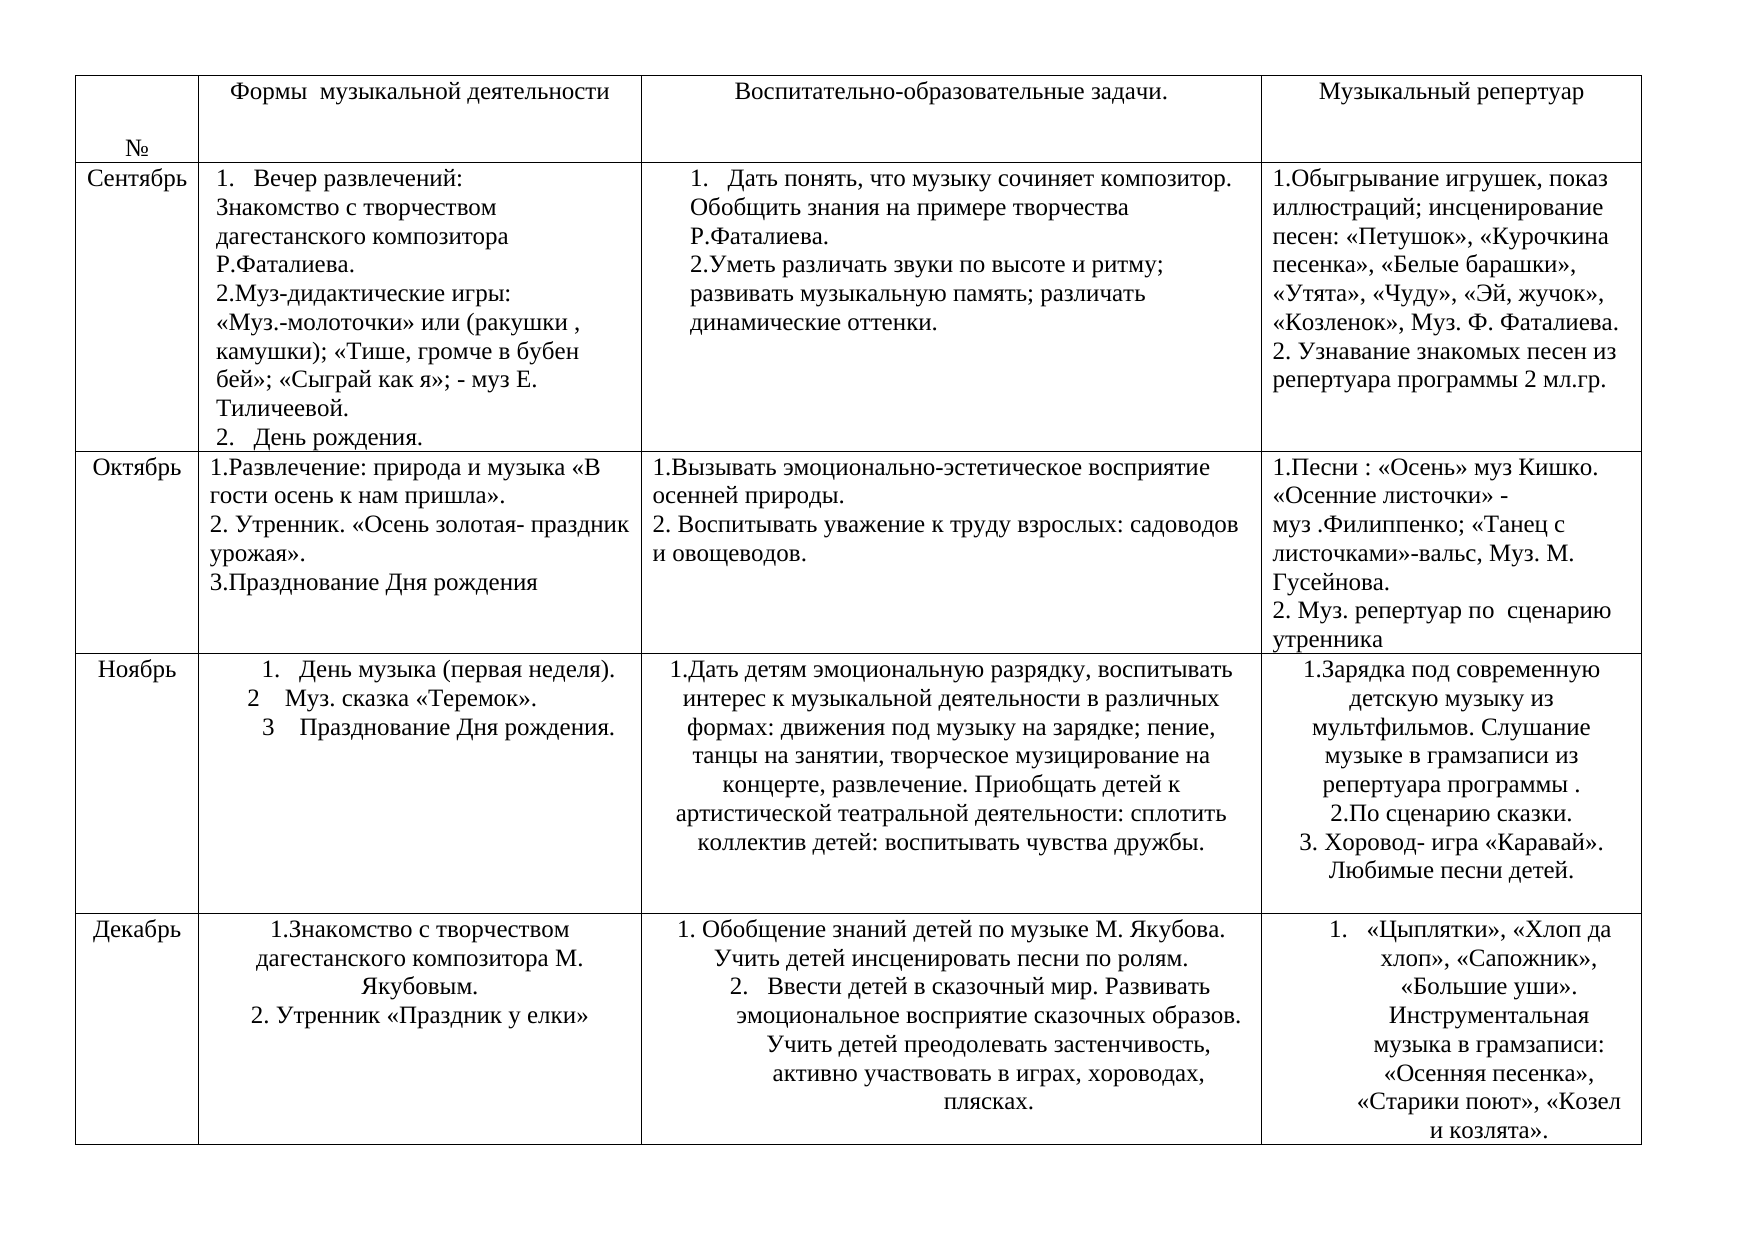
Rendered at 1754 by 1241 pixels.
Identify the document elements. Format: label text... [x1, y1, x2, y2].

table_header № [76, 76, 198, 162]
table_cell Ноябрь [76, 654, 198, 913]
table_cell 1.Развлечение: природа и музыка «В гости осень к нам пришла». 2. Утренник. «Осень золотая- праздник урожая». 3.Празднование Дня рождения [199, 452, 641, 653]
table_cell 1.Дать детям эмоциональную разрядку, воспитывать интерес к музыкальной деятельности в различных формах: движения под музыку на зарядке; пение, танцы на занятии, творческое музицирование на концерте, развлечение. Приобщать детей к артистической театральной деятельности: сплотить коллектив детей: воспитывать чувства дружбы. [642, 654, 1261, 913]
table_cell 1.Обыгрывание игрушек, показ иллюстраций; инсценирование песен: «Петушок», «Курочкина песенка», «Белые барашки», «Утята», «Чуду», «Эй, жучок», «Козленок», Муз. Ф. Фаталиева. 2. Узнавание знакомых песен из репертуара программы 2 мл.гр. [1262, 163, 1641, 451]
table_cell Сентябрь [76, 163, 198, 451]
table_cell Октябрь [76, 452, 198, 653]
table_cell Вечер развлечений: Знакомство с творчеством дагестанского композитора Р.Фаталиева. 2.Муз-дидактические игры: «Муз.-молоточки» или (ракушки , камушки); «Тише, громче в бубен бей»; «Сыграй как я»; - муз Е. Тиличеевой. День рождения. [199, 163, 641, 451]
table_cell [199, 914, 641, 1144]
table_header Музыкальный репертуар [1262, 76, 1641, 162]
table_cell 1.Вызывать эмоционально-эстетическое восприятие осенней природы. 2. Воспитывать уважение к труду взрослых: садоводов и овощеводов. [642, 452, 1261, 653]
table_cell Декабрь [76, 914, 198, 1144]
table_cell День музыка (первая неделя). Муз. сказка «Теремок». Празднование Дня рождения. [199, 654, 641, 913]
table_cell 1.Песни : «Осень» муз Кишко. «Осенние листочки» -муз .Филиппенко; «Танец с листочками»-вальс, Муз. М. Гусейнова. 2. Муз. репертуар по сценарию утренника [1262, 452, 1641, 653]
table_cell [1262, 914, 1641, 1144]
table_cell Дать понять, что музыку сочиняет композитор. Обобщить знания на примере творчества Р.Фаталиева. 2.Уметь различать звуки по высоте и ритму; развивать музыкальную память; различать динамические оттенки. [642, 163, 1261, 451]
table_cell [642, 914, 1261, 1144]
table_header Формы музыкальной деятельности [199, 76, 641, 162]
table_header Воспитательно-образовательные задачи. [642, 76, 1261, 162]
table_cell 1.Зарядка под современную детскую музыку из мультфильмов. Слушание музыке в грамзаписи из репертуара программы . 2.По сценарию сказки. 3. Хоровод- игра «Каравай». Любимые песни детей. [1262, 654, 1641, 913]
